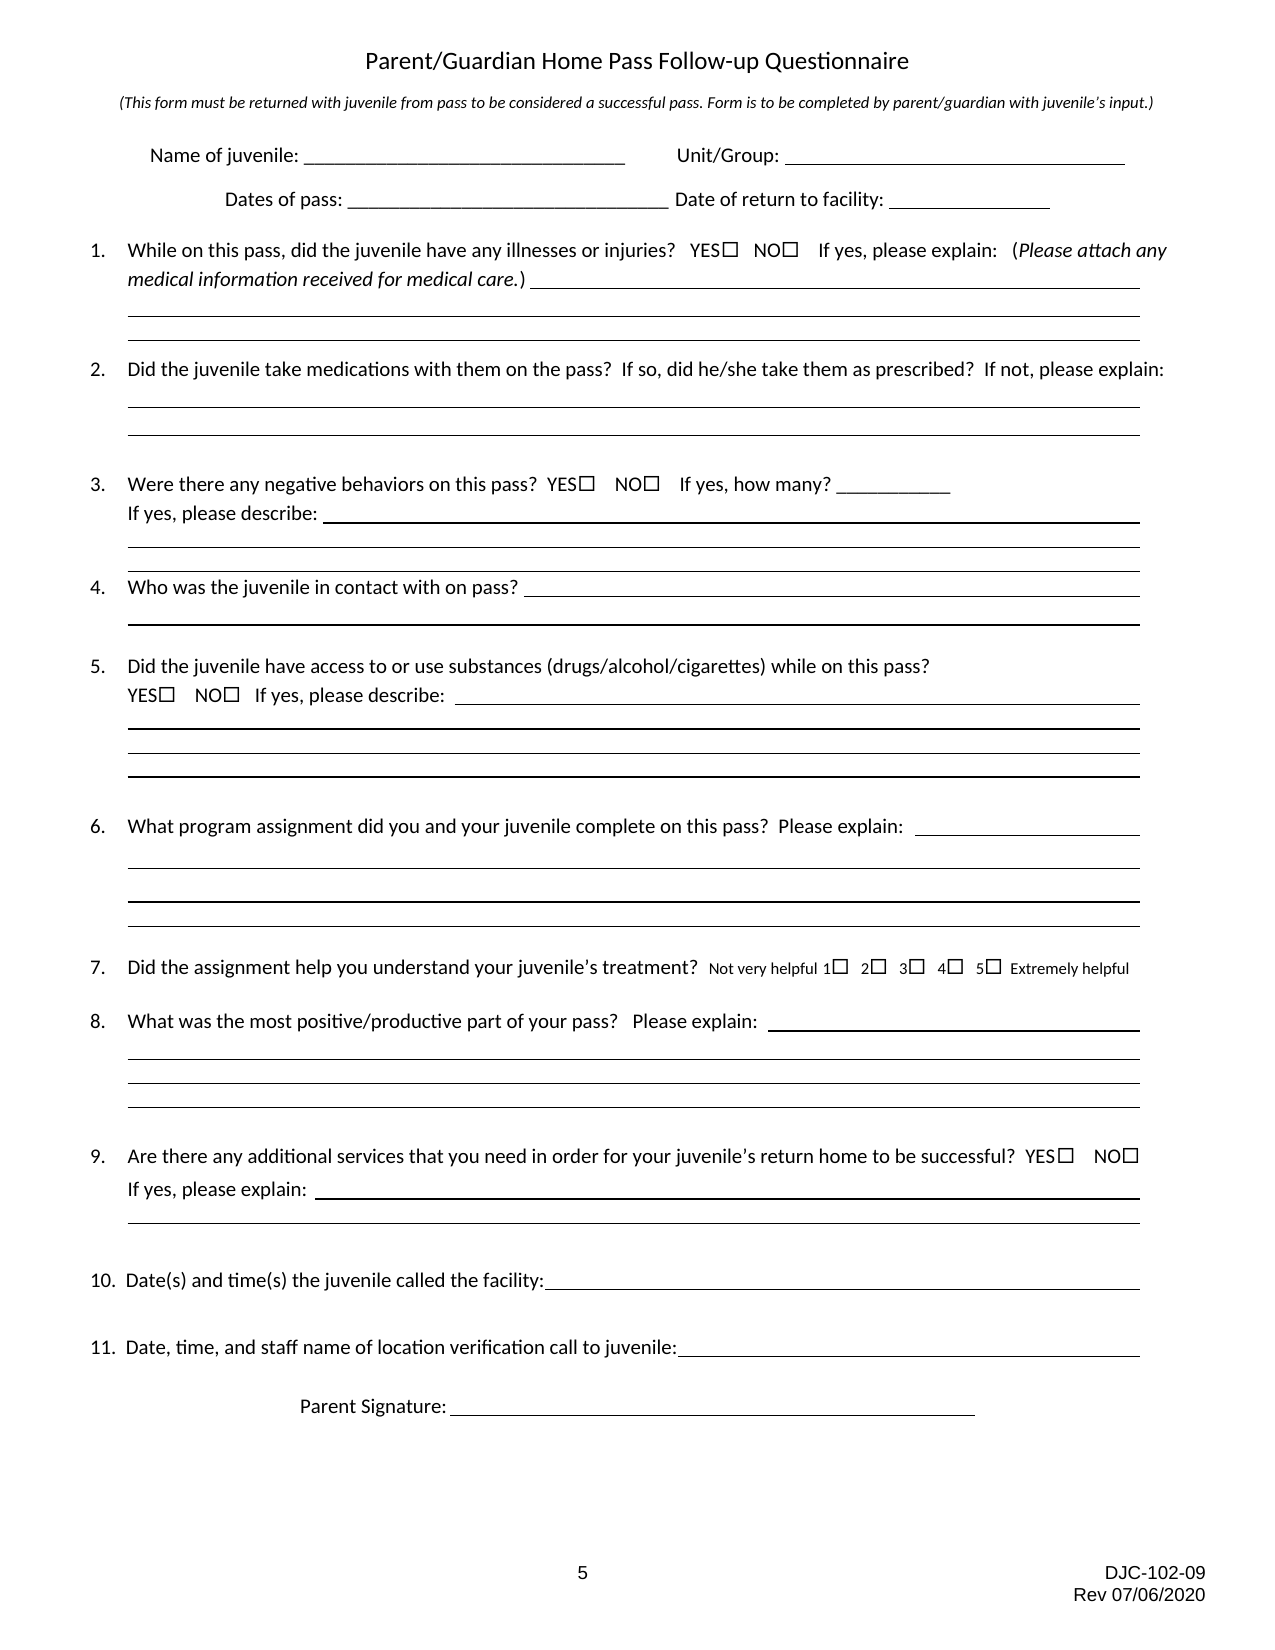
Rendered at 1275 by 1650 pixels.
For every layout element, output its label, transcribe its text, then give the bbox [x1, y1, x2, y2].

list Who was the juvenile in contact with on pass? [90, 574, 1185, 599]
text (This form must be returned with juvenile from pass to be considered a successful pass. Form is to be completed by parent/guardian with juvenile’s input.) [90, 92, 1185, 113]
text If yes, please describe: [127, 501, 1185, 526]
text Parent Signature: [90, 1393, 1185, 1418]
text Dates of pass: _______________________________ Date of return to facility: [90, 186, 1185, 212]
list Were there any negative behaviors on this pass? YES NO If yes, how many? ___________ [90, 471, 1185, 497]
text Name of juvenile: _______________________________ Unit/Group: [90, 142, 1185, 168]
text 11. Date, time, and staff name of location verification call to juvenile: [90, 1326, 1185, 1359]
text If yes, please explain: [127, 1169, 1185, 1202]
list Are there any additional services that you need in order for your juvenile’s return home to be successful? YES NO [90, 1135, 1185, 1169]
list While on this pass, did the juvenile have any illnesses or injuries? YES NO If yes, please explain: (Please attach any medical information received for medical care.) [90, 237, 1185, 291]
list Did the assignment help you understand your juvenile’s treatment? Not very helpful 1 2 3 4 5 Extremely helpful [90, 954, 1185, 979]
list What program assignment did you and your juvenile complete on this pass? Please explain: [90, 805, 1185, 905]
text 10. Date(s) and time(s) the juvenile called the facility: [90, 1259, 1185, 1293]
list Did the juvenile take medications with them on the pass? If so, did he/she take them as prescribed? If not, please explain: [90, 356, 1185, 410]
text YES NO If yes, please describe: [127, 682, 1185, 707]
text Parent/Guardian Home Pass Follow-up Questionnaire [90, 45, 1185, 76]
list Did the juvenile have access to or use substances (drugs/alcohol/cigarettes) while on this pass? [90, 653, 1185, 678]
list What was the most positive/productive part of your pass? Please explain: [90, 1009, 1185, 1034]
